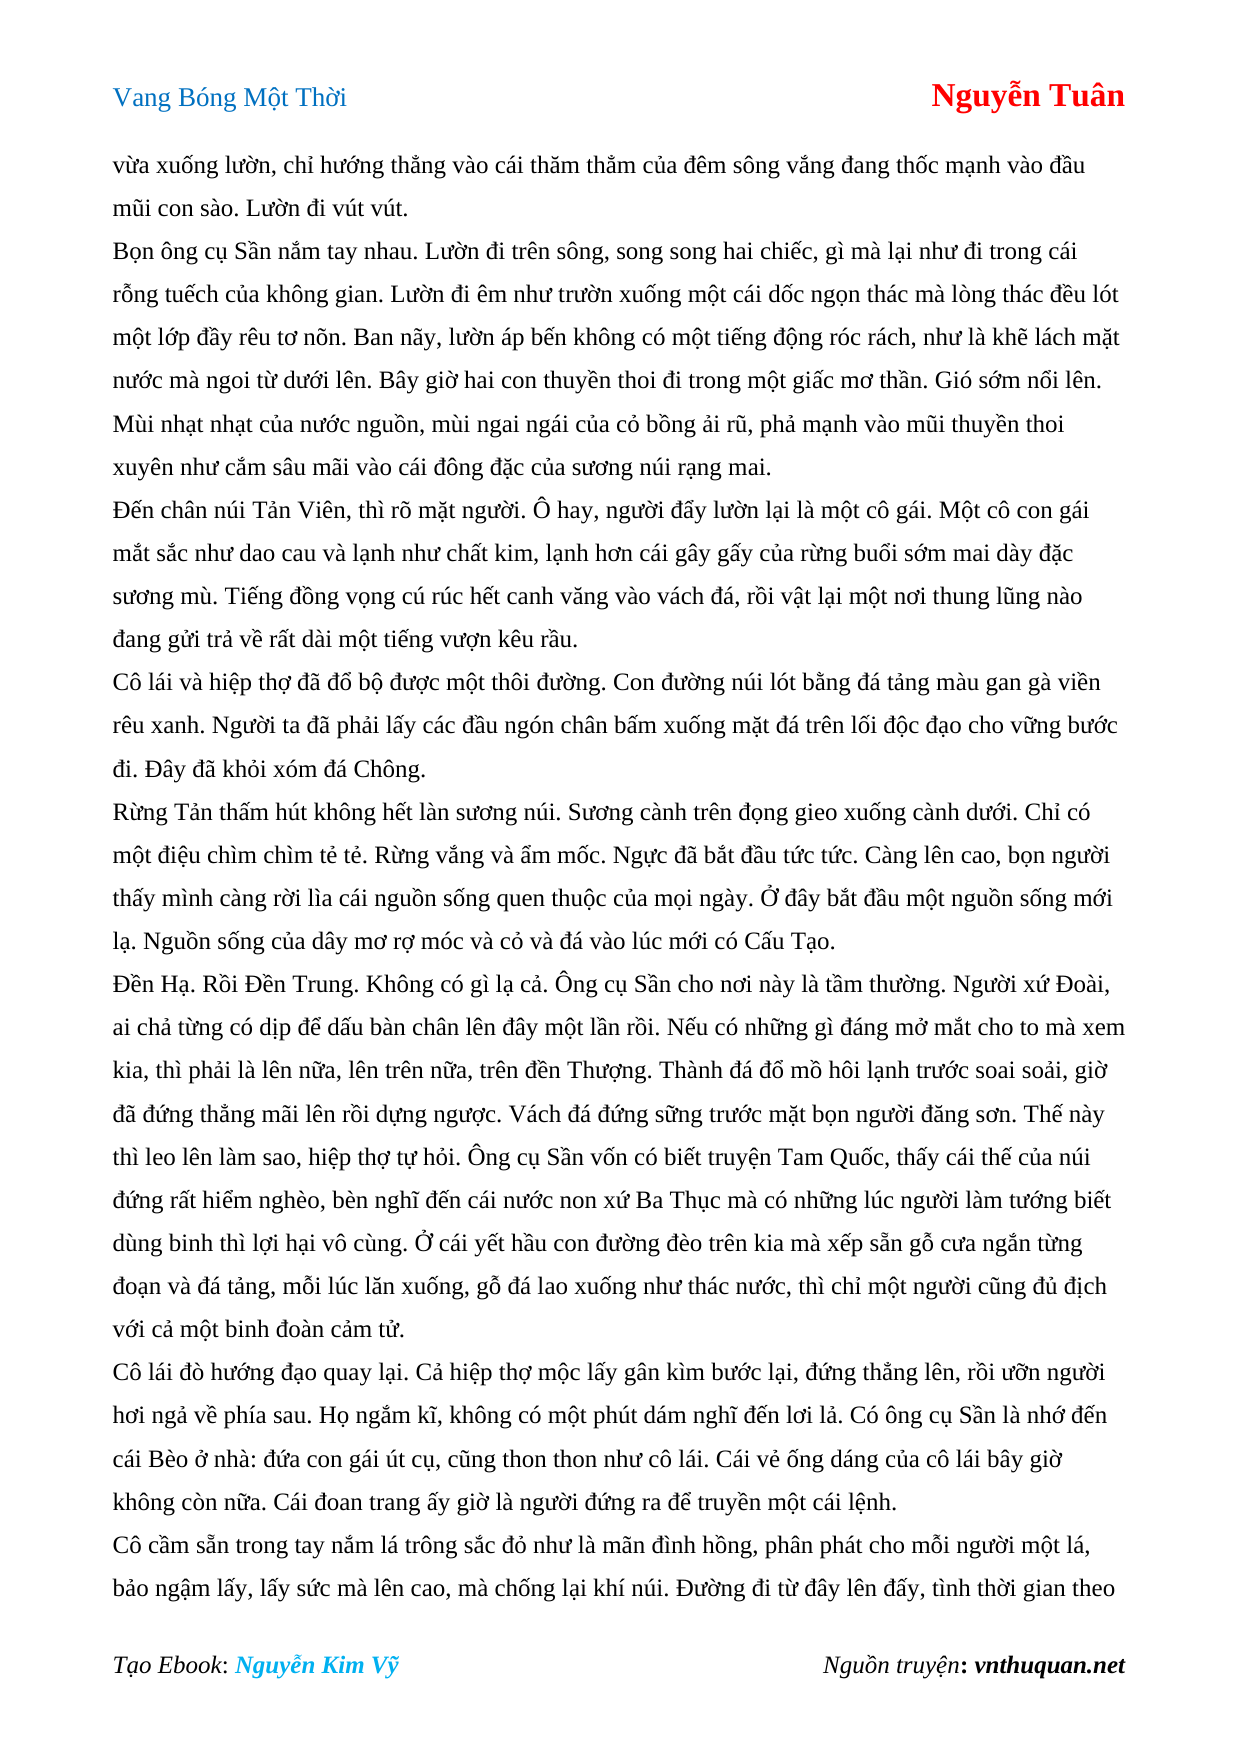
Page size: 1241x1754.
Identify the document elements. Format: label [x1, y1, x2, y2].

text [112, 150, 1128, 1602]
